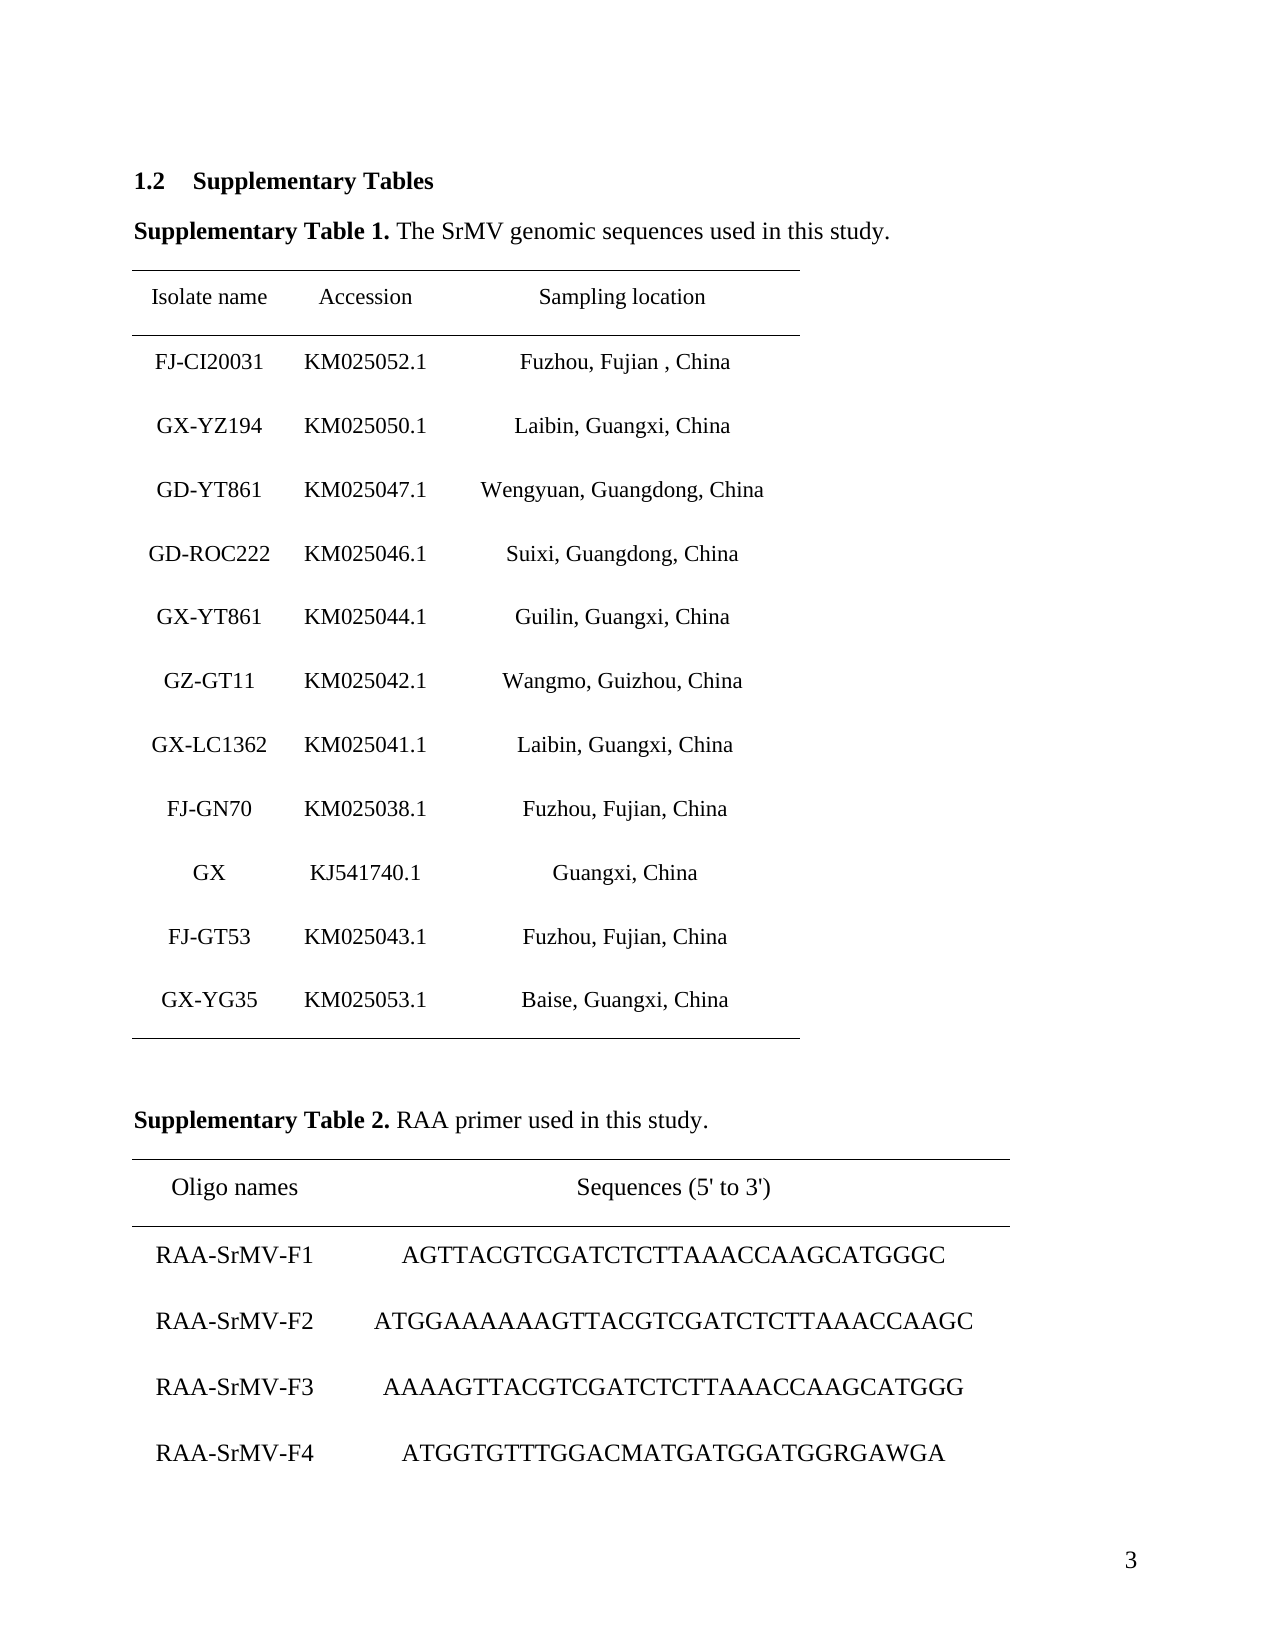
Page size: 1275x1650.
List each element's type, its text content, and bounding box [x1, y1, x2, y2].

table_cell Guangxi, China [444, 846, 800, 910]
table_cell KM025052.1 [287, 336, 444, 399]
table_cell Fuzhou, Fujian , China [444, 336, 800, 399]
table_cell Wangmo, Guizhou, China [444, 655, 800, 719]
text Supplementary Table 1. The SrMV genomic sequences used in this study. [133, 216, 1152, 244]
table_header Accession [287, 271, 444, 334]
table_cell Baise, Guangxi, China [444, 974, 800, 1038]
table_header Isolate name [132, 271, 287, 334]
table_header Sampling location [444, 271, 800, 334]
table_cell RAA-SrMV-F2 [132, 1294, 337, 1360]
table_cell Suixi, Guangdong, China [444, 527, 800, 591]
table_cell KM025044.1 [287, 591, 444, 655]
table_cell KM025041.1 [287, 719, 444, 782]
table_cell AAAAGTTACGTCGATCTCTTAAACCAAGCATGGG [337, 1360, 1010, 1426]
table_cell GX-YT861 [132, 591, 287, 655]
table_cell GX-YG35 [132, 974, 287, 1038]
table_cell RAA-SrMV-F4 [132, 1426, 337, 1492]
table_cell Guilin, Guangxi, China [444, 591, 800, 655]
table_cell Laibin, Guangxi, China [444, 399, 800, 463]
table_cell RAA-SrMV-F1 [132, 1227, 337, 1293]
table_cell KM025053.1 [287, 974, 444, 1038]
table_cell GD-YT861 [132, 463, 287, 527]
table_cell KM025042.1 [287, 655, 444, 719]
table_cell RAA-SrMV-F3 [132, 1360, 337, 1426]
table_cell FJ-GT53 [132, 910, 287, 974]
table_cell Laibin, Guangxi, China [444, 719, 800, 782]
table_cell GX [132, 846, 287, 910]
table_header Sequences (5' to 3') [337, 1160, 1010, 1226]
table_cell KM025046.1 [287, 527, 444, 591]
text Supplementary Table 2. RAA primer used in this study. [133, 1105, 1152, 1134]
subtitle Supplementary Tables [133, 166, 1152, 195]
table_cell GX-YZ194 [132, 399, 287, 463]
table_header Oligo names [132, 1160, 337, 1226]
table_cell KM025047.1 [287, 463, 444, 527]
table_cell KM025043.1 [287, 910, 444, 974]
table_cell FJ-CI20031 [132, 336, 287, 399]
table_cell ATGGAAAAAAGTTACGTCGATCTCTTAAACCAAGC [337, 1294, 1010, 1360]
table_cell KJ541740.1 [287, 846, 444, 910]
table_cell Fuzhou, Fujian, China [444, 910, 800, 974]
table_cell KM025050.1 [287, 399, 444, 463]
table_cell Fuzhou, Fujian, China [444, 783, 800, 846]
table_cell GX-LC1362 [132, 719, 287, 782]
table_cell GD-ROC222 [132, 527, 287, 591]
table_cell GZ-GT11 [132, 655, 287, 719]
table_cell Wengyuan, Guangdong, China [444, 463, 800, 527]
table_cell FJ-GN70 [132, 783, 287, 846]
table_cell ATGGTGTTTGGACMATGATGGATGGRGAWGA [337, 1426, 1010, 1492]
table_cell AGTTACGTCGATCTCTTAAACCAAGCATGGGC [337, 1227, 1010, 1293]
table_cell KM025038.1 [287, 783, 444, 846]
